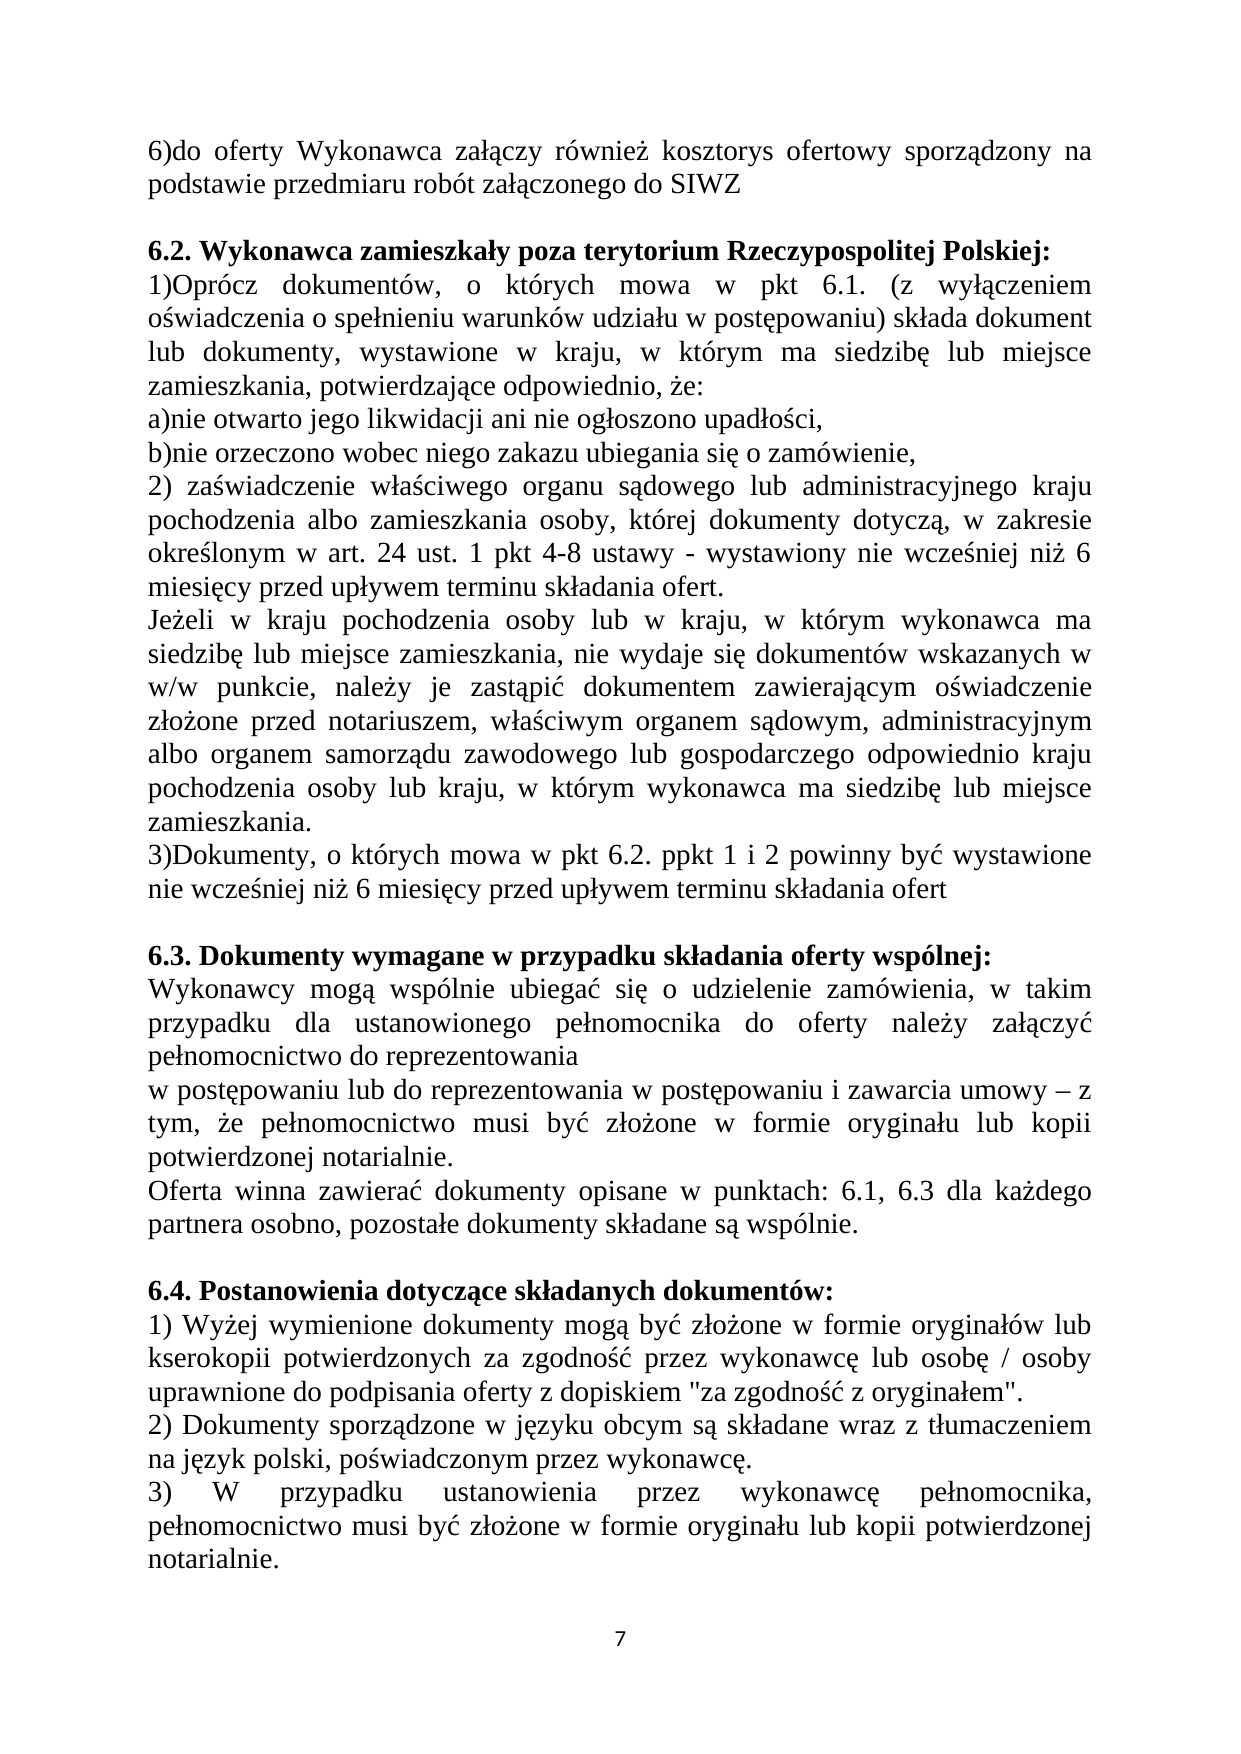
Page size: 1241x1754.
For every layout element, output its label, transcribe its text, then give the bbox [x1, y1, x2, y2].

text 6.3. Dokumenty wymagane w przypadku składania oferty wspólnej: [148, 938, 1093, 971]
text 2) zaświadczenie właściwego organu sądowego lub administracyjnego kraju pochodzenia albo zamieszkania osoby, której dokumenty dotyczą, w zakresie określonym w art. 24 ust. 1 pkt 4-8 ustawy - wystawiony nie wcześniej niż 6 miesięcy przed upływem terminu składania ofert. [148, 468, 1093, 602]
text a)nie otwarto jego likwidacji ani nie ogłoszono upadłości, [148, 401, 1093, 435]
text w postępowaniu lub do reprezentowania w postępowaniu i zawarcia umowy – z tym, że pełnomocnictwo musi być złożone w formie oryginału lub kopii potwierdzonej notarialnie. [148, 1072, 1093, 1173]
text 3) W przypadku ustanowienia przez wykonawcę pełnomocnika, pełnomocnictwo musi być złożone w formie oryginału lub kopii potwierdzonej notarialnie. [148, 1474, 1093, 1575]
text 2) Dokumenty sporządzone w języku obcym są składane wraz z tłumaczeniem na język polski, poświadczonym przez wykonawcę. [148, 1407, 1093, 1474]
text Jeżeli w kraju pochodzenia osoby lub w kraju, w którym wykonawca ma siedzibę lub miejsce zamieszkania, nie wydaje się dokumentów wskazanych w w/w punkcie, należy je zastąpić dokumentem zawierającym oświadczenie złożone przed notariuszem, właściwym organem sądowym, administracyjnym albo organem samorządu zawodowego lub gospodarczego odpowiednio kraju pochodzenia osoby lub kraju, w którym wykonawca ma siedzibę lub miejsce zamieszkania. [148, 602, 1093, 837]
text 6.4. Postanowienia dotyczące składanych dokumentów: [148, 1273, 1093, 1307]
text 3)Dokumenty, o których mowa w pkt 6.2. ppkt 1 i 2 powinny być wystawione nie wcześniej niż 6 miesięcy przed upływem terminu składania ofert [148, 837, 1093, 904]
text Oferta winna zawierać dokumenty opisane w punktach: 6.1, 6.3 dla każdego partnera osobno, pozostałe dokumenty składane są wspólnie. [148, 1173, 1093, 1240]
text 6)do oferty Wykonawca załączy również kosztorys ofertowy sporządzony na podstawie przedmiaru robót załączonego do SIWZ [148, 133, 1093, 200]
text 6.2. Wykonawca zamieszkały poza terytorium Rzeczypospolitej Polskiej: [148, 233, 1093, 267]
text 1)Oprócz dokumentów, o których mowa w pkt 6.1. (z wyłączeniem oświadczenia o spełnieniu warunków udziału w postępowaniu) składa dokument lub dokumenty, wystawione w kraju, w którym ma siedzibę lub miejsce zamieszkania, potwierdzające odpowiednio, że: [148, 267, 1093, 401]
text 1) Wyżej wymienione dokumenty mogą być złożone w formie oryginałów lub kserokopii potwierdzonych za zgodność przez wykonawcę lub osobę / osoby uprawnione do podpisania oferty z dopiskiem "za zgodność z oryginałem". [148, 1307, 1093, 1407]
text b)nie orzeczono wobec niego zakazu ubiegania się o zamówienie, [148, 435, 1093, 468]
text Wykonawcy mogą wspólnie ubiegać się o udzielenie zamówienia, w takim przypadku dla ustanowionego pełnomocnika do oferty należy załączyć pełnomocnictwo do reprezentowania [148, 971, 1093, 1072]
